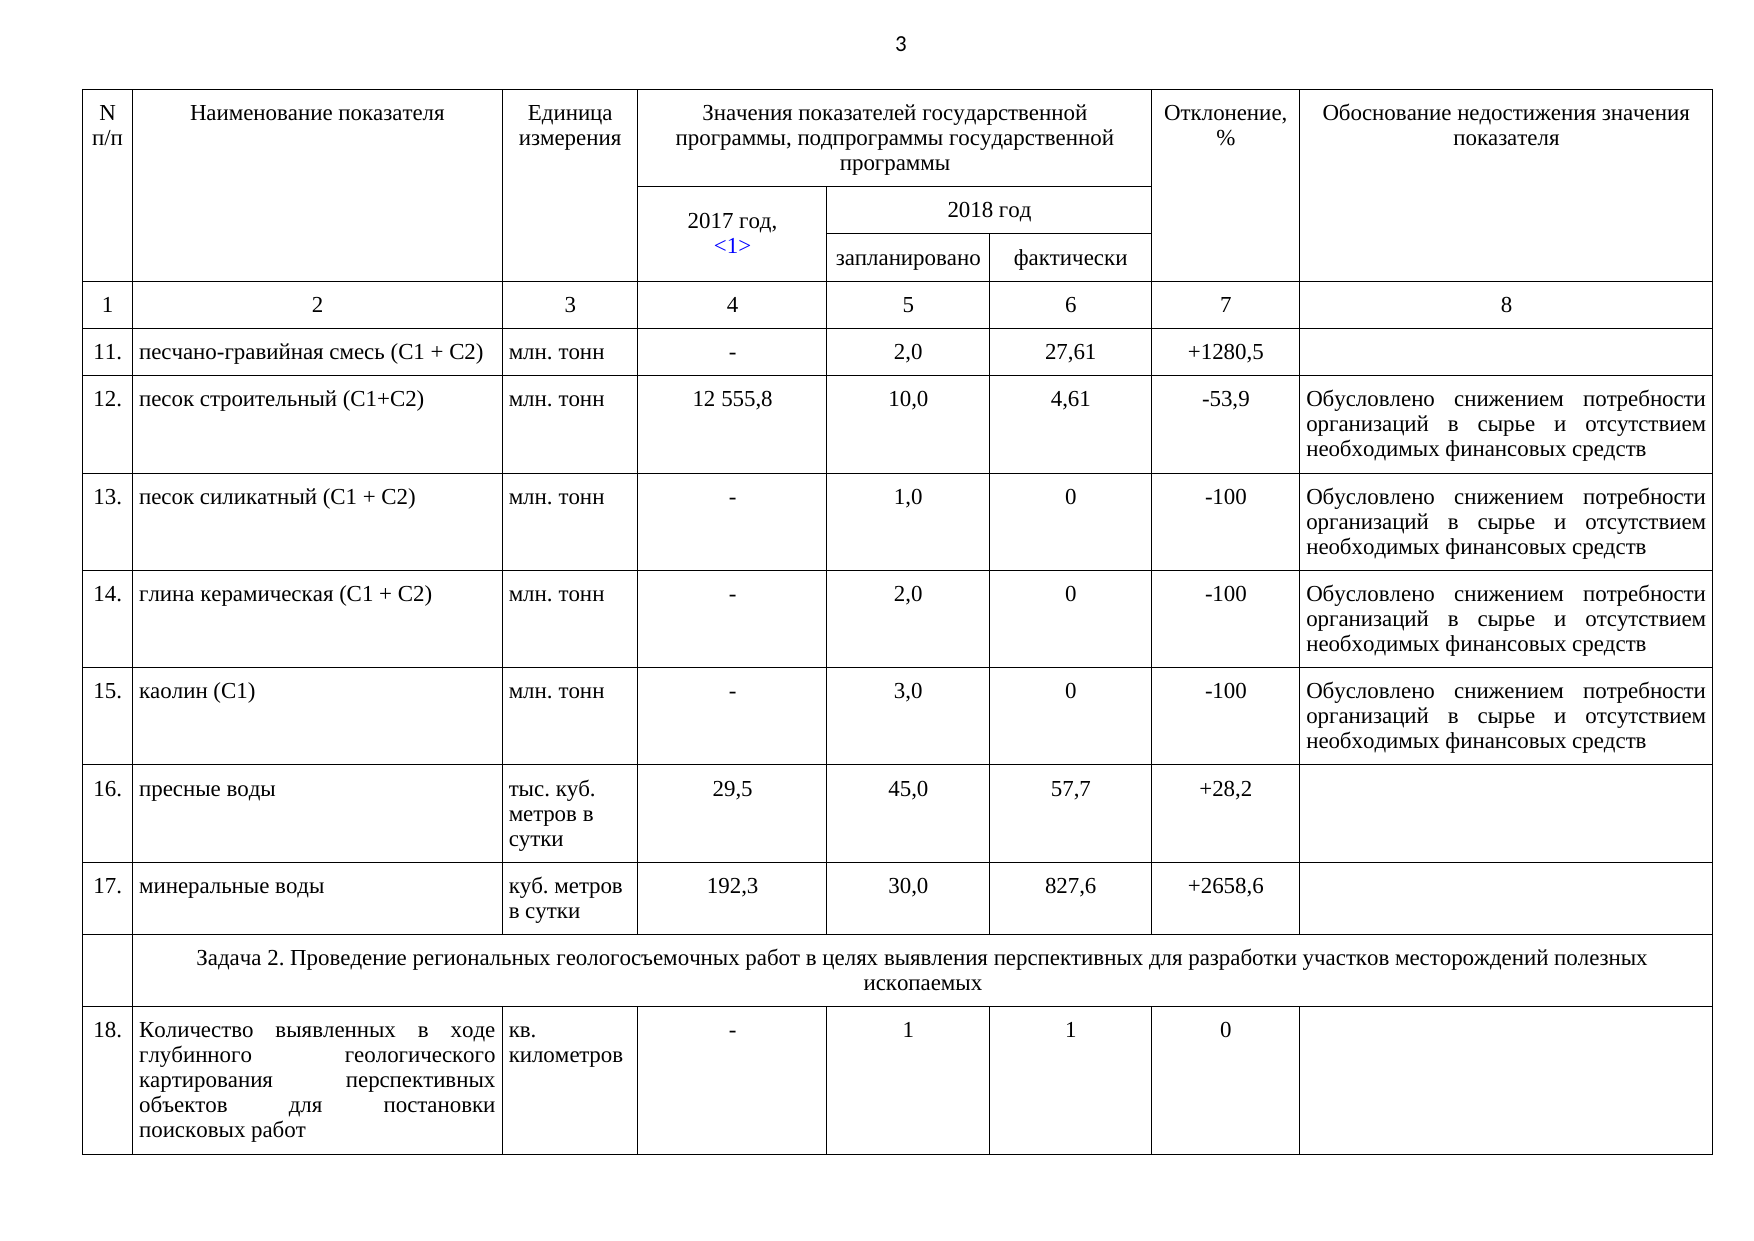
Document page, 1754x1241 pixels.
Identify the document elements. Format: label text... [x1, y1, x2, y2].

table_cell - [638, 1007, 826, 1153]
table_header Отклонение, % [1152, 90, 1299, 281]
table_cell 30,0 [827, 863, 989, 934]
table_cell млн. тонн [503, 668, 637, 764]
table_cell глина керамическая (С1 + С2) [133, 571, 502, 667]
table_cell +1280,5 [1152, 329, 1299, 375]
table_cell 10,0 [827, 376, 989, 472]
table_cell песок строительный (С1+С2) [133, 376, 502, 472]
table_header Единица измерения [503, 90, 637, 281]
table_cell кв. километров [503, 1007, 637, 1153]
table_header Наименование показателя [133, 90, 502, 281]
table_cell 2 [133, 282, 502, 328]
table_cell 0 [990, 571, 1151, 667]
table_cell [1300, 765, 1712, 862]
table_cell 2017 год, <1> [638, 187, 826, 281]
table_cell 8 [1300, 282, 1712, 328]
table_header Обоснование недостижения значения показателя [1300, 90, 1712, 281]
table_cell куб. метров в сутки [503, 863, 637, 934]
table_cell Обусловлено снижением потребности организаций в сырье и отсутствием необходимых финансовых средств [1300, 376, 1712, 472]
table_cell 15. [83, 668, 132, 764]
table_cell 57,7 [990, 765, 1151, 862]
table_cell 0 [1152, 1007, 1299, 1153]
table_cell 27,61 [990, 329, 1151, 375]
table_cell 18. [83, 1007, 132, 1153]
table_cell фактически [990, 234, 1151, 281]
table_cell песчано-гравийная смесь (С1 + С2) [133, 329, 502, 375]
table_cell 29,5 [638, 765, 826, 862]
table_cell 2,0 [827, 329, 989, 375]
table_cell -53,9 [1152, 376, 1299, 472]
table_cell каолин (С1) [133, 668, 502, 764]
table_cell запланировано [827, 234, 989, 281]
table_cell 3 [503, 282, 637, 328]
table_cell [1300, 1007, 1712, 1153]
table_cell - [638, 571, 826, 667]
table_cell Обусловлено снижением потребности организаций в сырье и отсутствием необходимых финансовых средств [1300, 571, 1712, 667]
table_cell 12 555,8 [638, 376, 826, 472]
table_header Значения показателей государственной программы, подпрограммы государственной программы [638, 90, 1151, 186]
table_cell Количество выявленных в ходе глубинного геологического картирования перспективных объектов для постановки поисковых работ [133, 1007, 502, 1153]
table_cell +28,2 [1152, 765, 1299, 862]
table_cell 17. [83, 863, 132, 934]
table_cell -100 [1152, 668, 1299, 764]
table_cell млн. тонн [503, 329, 637, 375]
table_cell тыс. куб. метров в сутки [503, 765, 637, 862]
table_cell 2018 год [827, 187, 1151, 233]
table_cell 4 [638, 282, 826, 328]
table_cell 3,0 [827, 668, 989, 764]
table_cell [83, 935, 132, 1006]
table_cell -100 [1152, 474, 1299, 570]
table_cell песок силикатный (С1 + С2) [133, 474, 502, 570]
table_cell Задача 2. Проведение региональных геологосъемочных работ в целях выявления перспективных для разработки участков месторождений полезных ископаемых [133, 935, 1712, 1006]
table_header N п/п [83, 90, 132, 281]
table_cell 7 [1152, 282, 1299, 328]
table_cell - [638, 668, 826, 764]
table_cell +2658,6 [1152, 863, 1299, 934]
table_cell 1 [83, 282, 132, 328]
table_cell 827,6 [990, 863, 1151, 934]
table_cell 1 [827, 1007, 989, 1153]
table_cell -100 [1152, 571, 1299, 667]
table_cell [1300, 329, 1712, 375]
table_cell 1,0 [827, 474, 989, 570]
table_cell 192,3 [638, 863, 826, 934]
table_cell пресные воды [133, 765, 502, 862]
table_cell [1300, 863, 1712, 934]
table_cell млн. тонн [503, 376, 637, 472]
table_cell Обусловлено снижением потребности организаций в сырье и отсутствием необходимых финансовых средств [1300, 474, 1712, 570]
table_cell Обусловлено снижением потребности организаций в сырье и отсутствием необходимых финансовых средств [1300, 668, 1712, 764]
table_cell 13. [83, 474, 132, 570]
table_cell минеральные воды [133, 863, 502, 934]
table_cell млн. тонн [503, 571, 637, 667]
table_cell 11. [83, 329, 132, 375]
table_cell - [638, 474, 826, 570]
table_cell млн. тонн [503, 474, 637, 570]
table_cell 5 [827, 282, 989, 328]
table_cell 45,0 [827, 765, 989, 862]
table_cell 0 [990, 474, 1151, 570]
table_cell - [638, 329, 826, 375]
table_cell 2,0 [827, 571, 989, 667]
table_cell 4,61 [990, 376, 1151, 472]
table_cell 6 [990, 282, 1151, 328]
table_cell 16. [83, 765, 132, 862]
table_cell 12. [83, 376, 132, 472]
table_cell 1 [990, 1007, 1151, 1153]
table_cell 0 [990, 668, 1151, 764]
table_cell 14. [83, 571, 132, 667]
